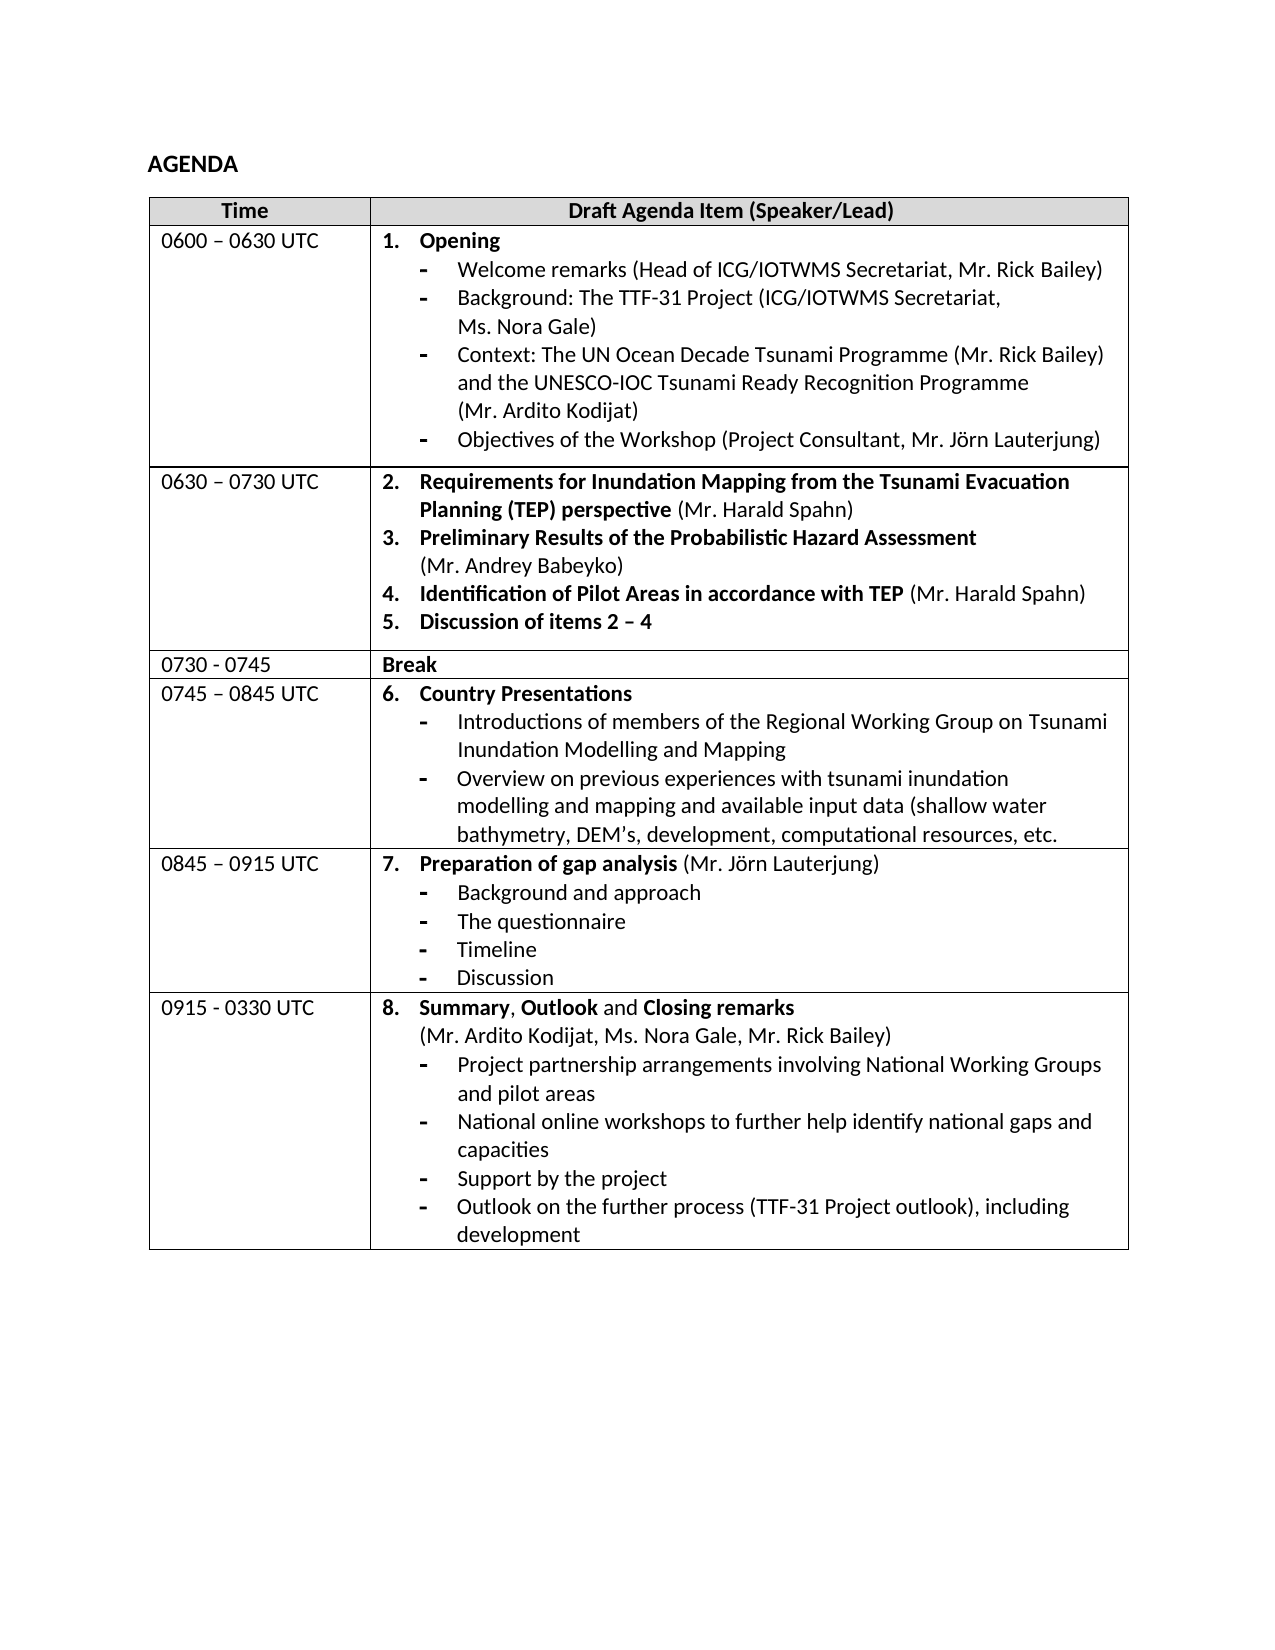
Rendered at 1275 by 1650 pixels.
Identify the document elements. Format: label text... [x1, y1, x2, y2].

table_cell Requirements for Inundation Mapping from the Tsunami Evacuation Planning (TEP) perspective (Mr. Harald Spahn) Preliminary Results of the Probabilistic Hazard Assessment (Mr. Andrey Babeyko) Identification of Pilot Areas in accordance with TEP (Mr. Harald Spahn) Discussion of items 2 – 4 [371, 468, 1128, 650]
subtitle AGENDA [147, 148, 1144, 178]
table_cell 0845 – 0915 UTC [150, 849, 370, 992]
table_cell Preparation of gap analysis (Mr. Jörn Lauterjung) Background and approach The questionnaire Timeline Discussion [371, 849, 1128, 992]
table_cell 0600 – 0630 UTC [150, 226, 370, 466]
table_header Draft Agenda Item (Speaker/Lead) [371, 198, 1128, 225]
table_cell 0630 – 0730 UTC [150, 468, 370, 650]
table_cell Opening Welcome remarks (Head of ICG/IOTWMS Secretariat, Mr. Rick Bailey) Background: The TTF-31 Project (ICG/IOTWMS Secretariat, Ms. Nora Gale) Context: The UN Ocean Decade Tsunami Programme (Mr. Rick Bailey) and the UNESCO-IOC Tsunami Ready Recognition Programme (Mr. Ardito Kodijat) Objectives of the Workshop (Project Consultant, Mr. Jörn Lauterjung) [371, 226, 1128, 466]
table_cell Country Presentations Introductions of members of the Regional Working Group on Tsunami Inundation Modelling and Mapping Overview on previous experiences with tsunami inundation modelling and mapping and available input data (shallow water bathymetry, DEM’s, development, computational resources, etc. [371, 679, 1128, 848]
table_cell Break [371, 651, 1128, 678]
table_cell 0730 - 0745 [150, 651, 370, 678]
table_header Time [150, 198, 370, 225]
table_cell 0915 - 0330 UTC [150, 993, 370, 1249]
table_cell Summary, Outlook and Closing remarks (Mr. Ardito Kodijat, Ms. Nora Gale, Mr. Rick Bailey) Project partnership arrangements involving National Working Groups and pilot areas National online workshops to further help identify national gaps and capacities Support by the project Outlook on the further process (TTF-31 Project outlook), including development [371, 993, 1128, 1249]
table_cell 0745 – 0845 UTC [150, 679, 370, 848]
